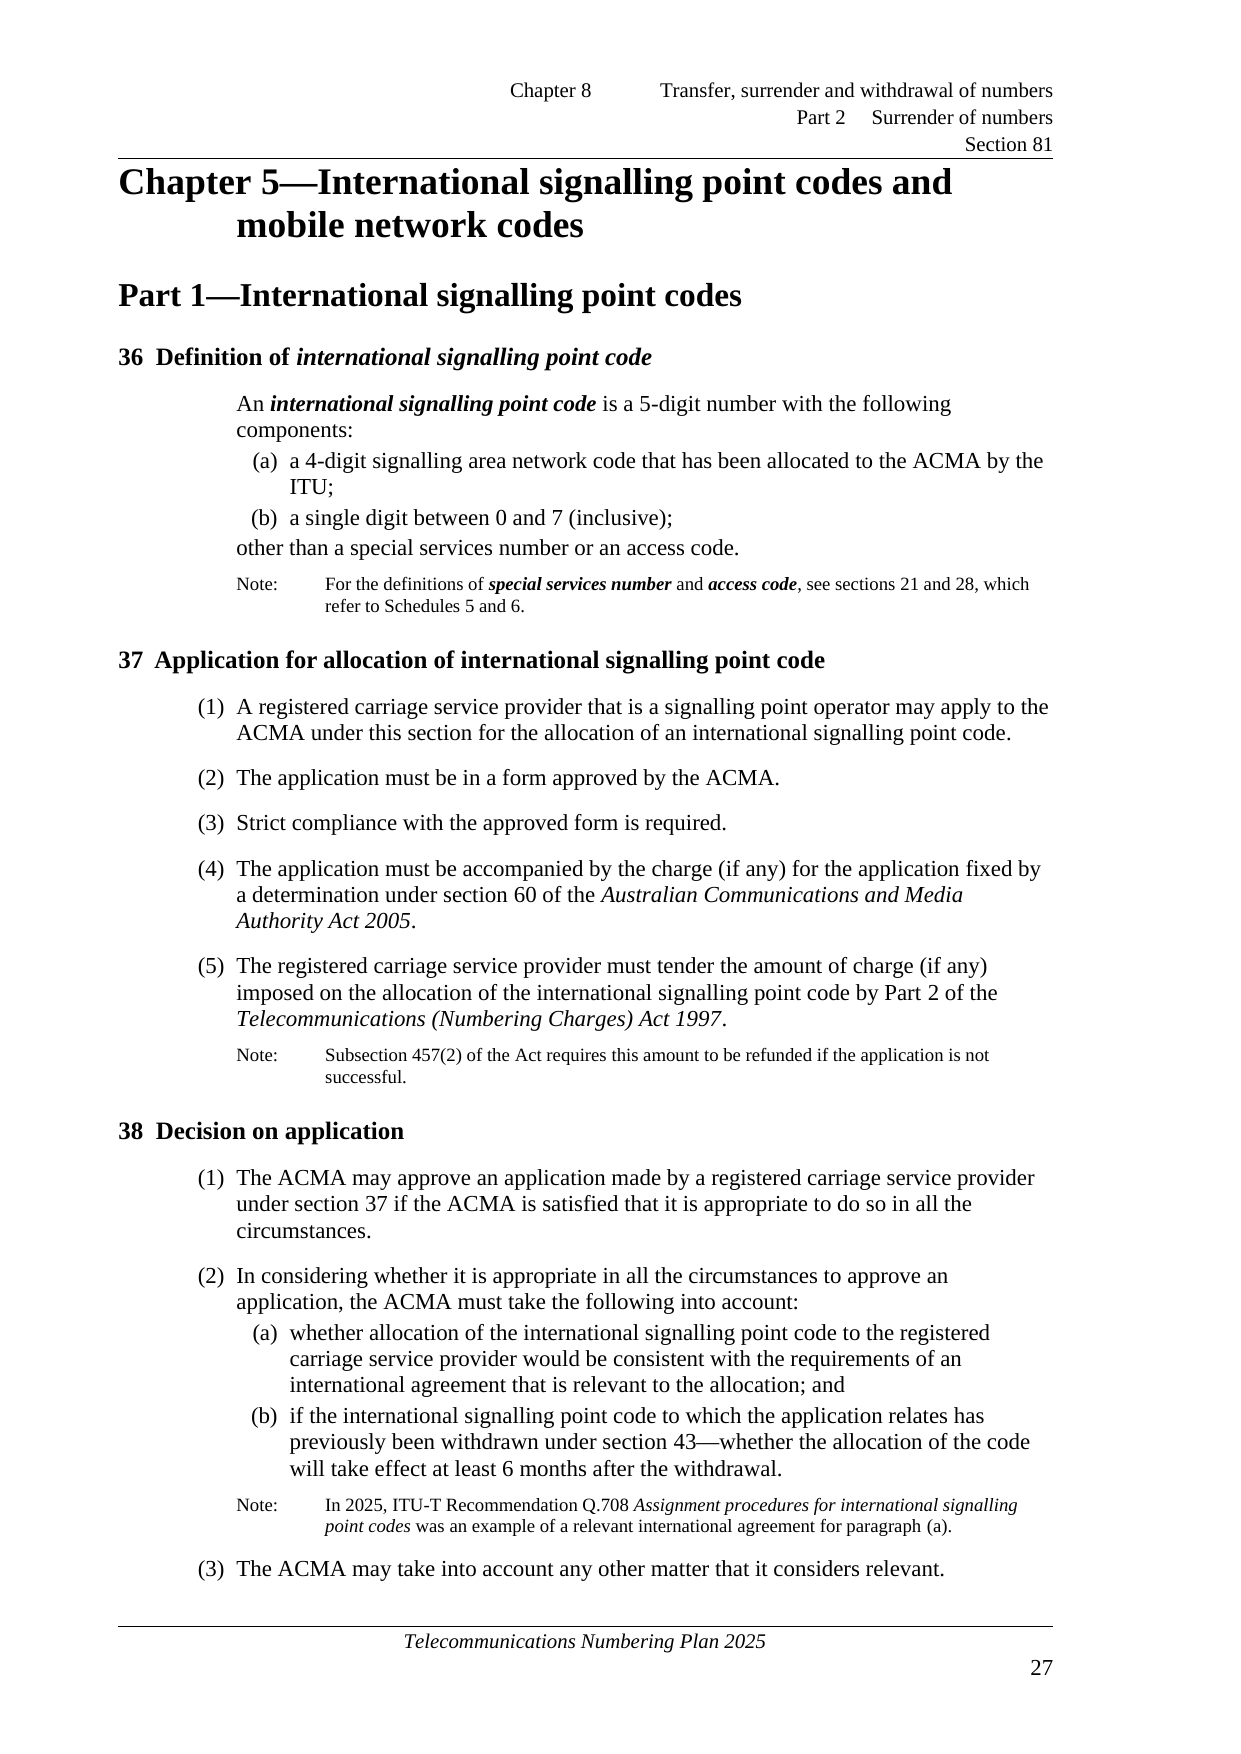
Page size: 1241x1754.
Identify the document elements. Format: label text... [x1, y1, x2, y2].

text Part 1—International signalling point codes [118, 275, 1053, 313]
text other than a special services number or an access code. [236, 534, 1053, 560]
text (a) whether allocation of the international signalling point code to the registered carriage service provider would be consistent with the requirements of an international agreement that is relevant to the allocation; and [118, 1319, 1053, 1398]
text (1) The ACMA may approve an application made by a registered carriage service provider under section 37 if the ACMA is satisfied that it is appropriate to do so in all the circumstances. [118, 1164, 1053, 1243]
text 37 Application for allocation of international signalling point code [118, 645, 1053, 674]
text (b) if the international signalling point code to which the application relates has previously been withdrawn under section 43—whether the allocation of the code will take effect at least 6 months after the withdrawal. [118, 1402, 1053, 1481]
text Note: In 2025, ITU-T Recommendation Q.708 Assignment procedures for international signalling point codes was an example of a relevant international agreement for paragraph (a). [236, 1494, 1053, 1537]
text 38 Decision on application [118, 1116, 1053, 1145]
text (4) The application must be accompanied by the charge (if any) for the application fixed by a determination under section 60 of the Australian Communications and Media Authority Act 2005. [118, 854, 1053, 934]
text 36 Definition of international signalling point code [118, 342, 1053, 371]
text An international signalling point code is a 5-digit number with the following components: [118, 390, 1053, 442]
text Note: For the definitions of special services number and access code, see sections 21 and 28, which refer to Schedules 5 and 6. [236, 573, 1053, 616]
text Note: Subsection 457(2) of the Act requires this amount to be refunded if the application is not successful. [236, 1044, 1053, 1087]
text (3) The ACMA may take into account any other matter that it considers relevant. [118, 1556, 1053, 1582]
text (5) The registered carriage service provider must tender the amount of charge (if any) imposed on the allocation of the international signalling point code by Part 2 of the Telecommunications (Numbering Charges) Act 1997. [118, 952, 1053, 1031]
text (3) Strict compliance with the approved form is required. [118, 809, 1053, 836]
text (1) A registered carriage service provider that is a signalling point operator may apply to the ACMA under this section for the allocation of an international signalling point code. [118, 693, 1053, 746]
text (2) In considering whether it is appropriate in all the circumstances to approve an application, the ACMA must take the following into account: [118, 1262, 1053, 1314]
text (a) a 4-digit signalling area network code that has been allocated to the ACMA by the ITU; [118, 447, 1053, 499]
text (b) a single digit between 0 and 7 (inclusive); [118, 503, 1053, 530]
text Chapter 5—International signalling point codes and mobile network codes [118, 159, 1053, 246]
text (2) The application must be in a form approved by the ACMA. [118, 764, 1053, 791]
